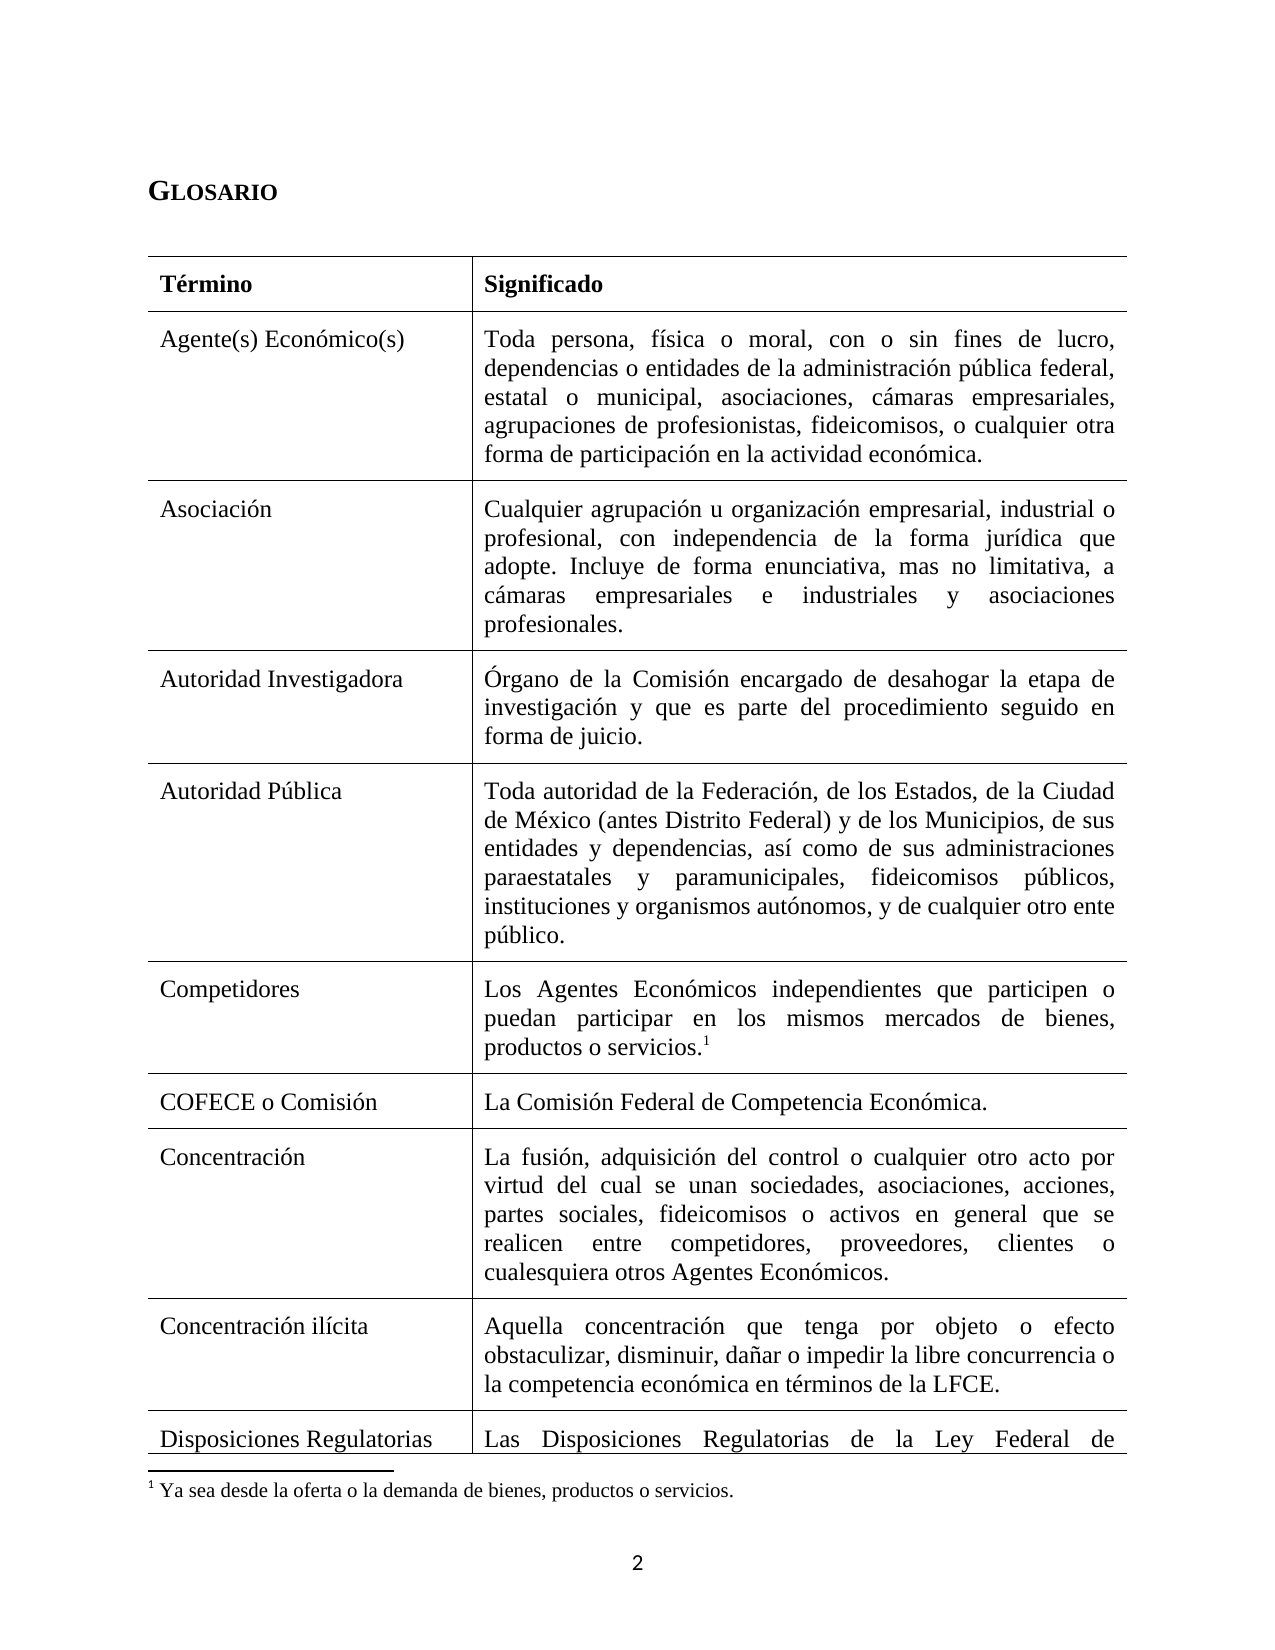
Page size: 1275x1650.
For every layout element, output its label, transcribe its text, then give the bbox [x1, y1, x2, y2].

table_header Término [148, 257, 472, 311]
table_cell Aquella concentración que tenga por objeto o efecto obstaculizar, disminuir, dañar o impedir la libre concurrencia o la competencia económica en términos de la LFCE. [473, 1299, 1127, 1410]
table_cell Asociación [148, 481, 472, 650]
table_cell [473, 1411, 1127, 1452]
table_cell Toda persona, física o moral, con o sin fines de lucro, dependencias o entidades de la administración pública federal, estatal o municipal, asociaciones, cámaras empresariales, agrupaciones de profesionistas, fideicomisos, o cualquier otra forma de participación en la actividad económica. [473, 312, 1127, 480]
table_header Significado [473, 257, 1127, 311]
table_cell Autoridad Investigadora [148, 651, 472, 762]
table_cell Concentración ilícita [148, 1299, 472, 1410]
table_cell La Comisión Federal de Competencia Económica. [473, 1074, 1127, 1128]
table_cell Cualquier agrupación u organización empresarial, industrial o profesional, con independencia de la forma jurídica que adopte. Incluye de forma enunciativa, mas no limitativa, a cámaras empresariales e industriales y asociaciones profesionales. [473, 481, 1127, 650]
table_cell Competidores [148, 962, 472, 1073]
table_cell COFECE o Comisión [148, 1074, 472, 1128]
table_cell Órgano de la Comisión encargado de desahogar la etapa de investigación y que es parte del procedimiento seguido en forma de juicio. [473, 651, 1127, 762]
table_cell Los Agentes Económicos independientes que participen o puedan participar en los mismos mercados de bienes, productos o servicios. [473, 962, 1127, 1073]
subtitle Glosario [148, 173, 1127, 206]
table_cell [148, 1411, 472, 1452]
table_cell Agente(s) Económico(s) [148, 312, 472, 480]
table_cell Autoridad Pública [148, 764, 472, 961]
table_cell La fusión, adquisición del control o cualquier otro acto por virtud del cual se unan sociedades, asociaciones, acciones, partes sociales, fideicomisos o activos en general que se realicen entre competidores, proveedores, clientes o cualesquiera otros Agentes Económicos. [473, 1129, 1127, 1298]
table_cell Toda autoridad de la Federación, de los Estados, de la Ciudad de México (antes Distrito Federal) y de los Municipios, de sus entidades y dependencias, así como de sus administraciones paraestatales y paramunicipales, fideicomisos públicos, instituciones y organismos autónomos, y de cualquier otro ente público. [473, 764, 1127, 961]
table_cell Concentración [148, 1129, 472, 1298]
